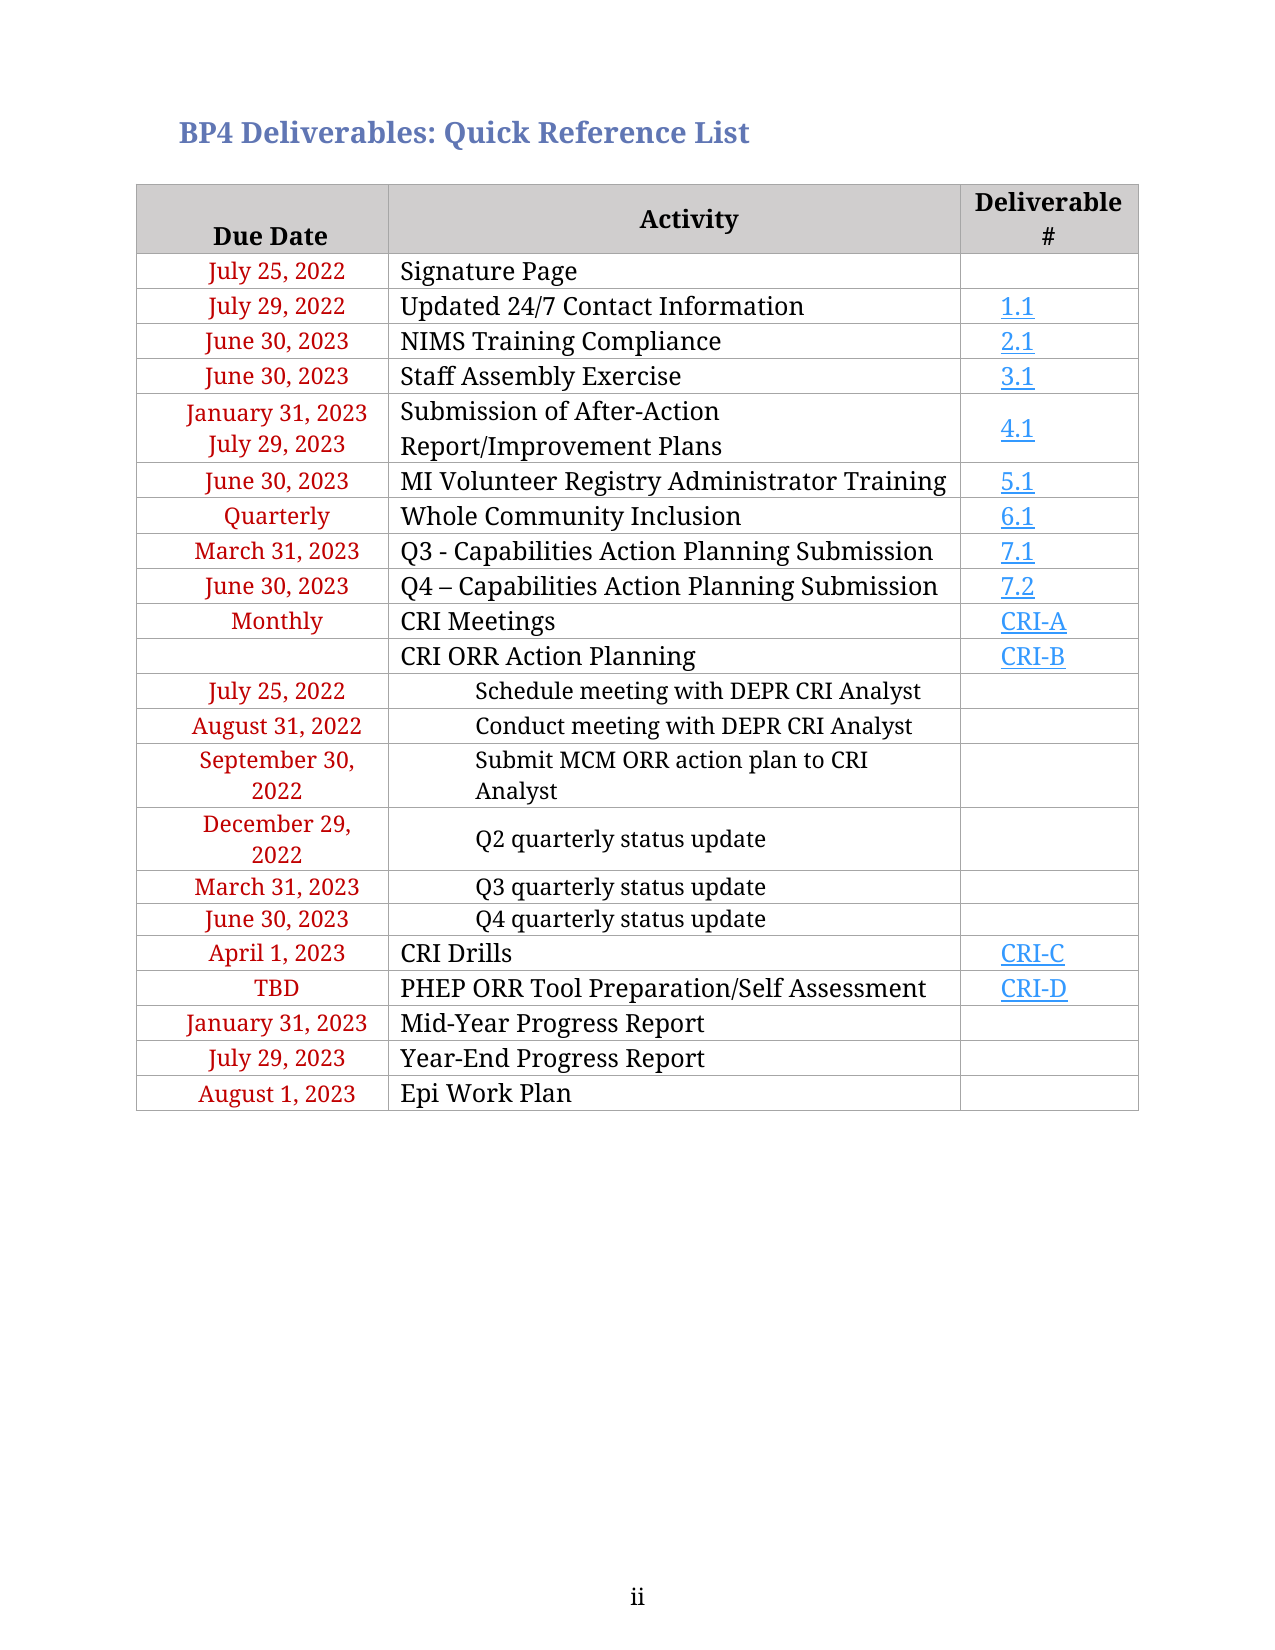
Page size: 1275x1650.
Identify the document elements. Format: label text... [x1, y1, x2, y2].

table_cell Q2 quarterly status update [389, 808, 960, 870]
table_cell CRI-A [961, 604, 1138, 638]
table_cell Q4 quarterly status update [389, 904, 960, 935]
table_cell [961, 744, 1138, 807]
table_cell TBD [137, 971, 388, 1005]
table_cell CRI-C [961, 936, 1138, 970]
table_cell Q3 quarterly status update [389, 871, 960, 902]
table_cell September 30, 2022 [137, 744, 388, 807]
table_cell [137, 639, 388, 673]
table_cell Signature Page [389, 254, 960, 288]
table_cell June 30, 2023 [137, 463, 388, 497]
table_cell 4.1 [961, 394, 1138, 462]
table_cell August 1, 2023 [137, 1076, 388, 1110]
table_header Due Date [137, 185, 388, 253]
table_cell Updated 24/7 Contact Information [389, 289, 960, 323]
table_cell July 25, 2022 [137, 674, 388, 708]
table_cell [961, 1006, 1138, 1040]
table_cell Epi Work Plan [389, 1076, 960, 1110]
table_cell June 30, 2023 [137, 569, 388, 603]
subtitle BP4 Deliverables: Quick Reference List [178, 112, 1125, 152]
table_cell 3.1 [961, 359, 1138, 393]
table_cell [961, 808, 1138, 870]
table_cell Submit MCM ORR action plan to CRI Analyst [389, 744, 960, 807]
table_cell CRI Meetings [389, 604, 960, 638]
table_cell MI Volunteer Registry Administrator Training [389, 463, 960, 497]
table_cell July 29, 2022 [137, 289, 388, 323]
table_cell March 31, 2023 [137, 534, 388, 567]
table_cell Mid-Year Progress Report [389, 1006, 960, 1040]
table_cell June 30, 2023 [137, 359, 388, 393]
table_cell PHEP ORR Tool Preparation/Self Assessment [389, 971, 960, 1005]
table_cell [961, 904, 1138, 935]
table_cell March 31, 2023 [137, 871, 388, 902]
table_cell CRI Drills [389, 936, 960, 970]
table_cell December 29, 2022 [137, 808, 388, 870]
table_cell CRI ORR Action Planning [389, 639, 960, 673]
table_cell Staff Assembly Exercise [389, 359, 960, 393]
table_cell April 1, 2023 [137, 936, 388, 970]
table_cell July 29, 2023 [137, 1041, 388, 1075]
table_cell June 30, 2023 [137, 324, 388, 358]
table_cell [961, 871, 1138, 902]
table_cell NIMS Training Compliance [389, 324, 960, 358]
table_cell [961, 674, 1138, 708]
table_cell January 31, 2023 July 29, 2023 [137, 394, 388, 462]
table_cell 2.1 [961, 324, 1138, 358]
table_cell 1.1 [961, 289, 1138, 323]
table_cell [961, 254, 1138, 288]
table_cell [961, 1076, 1138, 1110]
table_cell Monthly [137, 604, 388, 638]
table_cell 7.1 [961, 534, 1138, 567]
table_header Activity [389, 185, 960, 253]
table_cell [961, 709, 1138, 743]
table_cell July 25, 2022 [137, 254, 388, 288]
table_cell CRI-B [961, 639, 1138, 673]
table_cell Q3 - Capabilities Action Planning Submission [389, 534, 960, 567]
table_cell Conduct meeting with DEPR CRI Analyst [389, 709, 960, 743]
table_cell Year-End Progress Report [389, 1041, 960, 1075]
table_header Deliverable # [961, 185, 1138, 253]
table_cell Quarterly [137, 498, 388, 532]
table_cell Schedule meeting with DEPR CRI Analyst [389, 674, 960, 708]
table_cell August 31, 2022 [137, 709, 388, 743]
table_cell 7.2 [961, 569, 1138, 603]
table_cell June 30, 2023 [137, 904, 388, 935]
table_cell 6.1 [961, 498, 1138, 532]
table_cell Whole Community Inclusion [389, 498, 960, 532]
table_cell January 31, 2023 [137, 1006, 388, 1040]
table_cell [961, 1041, 1138, 1075]
table_cell CRI-D [961, 971, 1138, 1005]
table_cell Q4 – Capabilities Action Planning Submission [389, 569, 960, 603]
table_cell 5.1 [961, 463, 1138, 497]
table_cell Submission of After-Action Report/Improvement Plans [389, 394, 960, 462]
